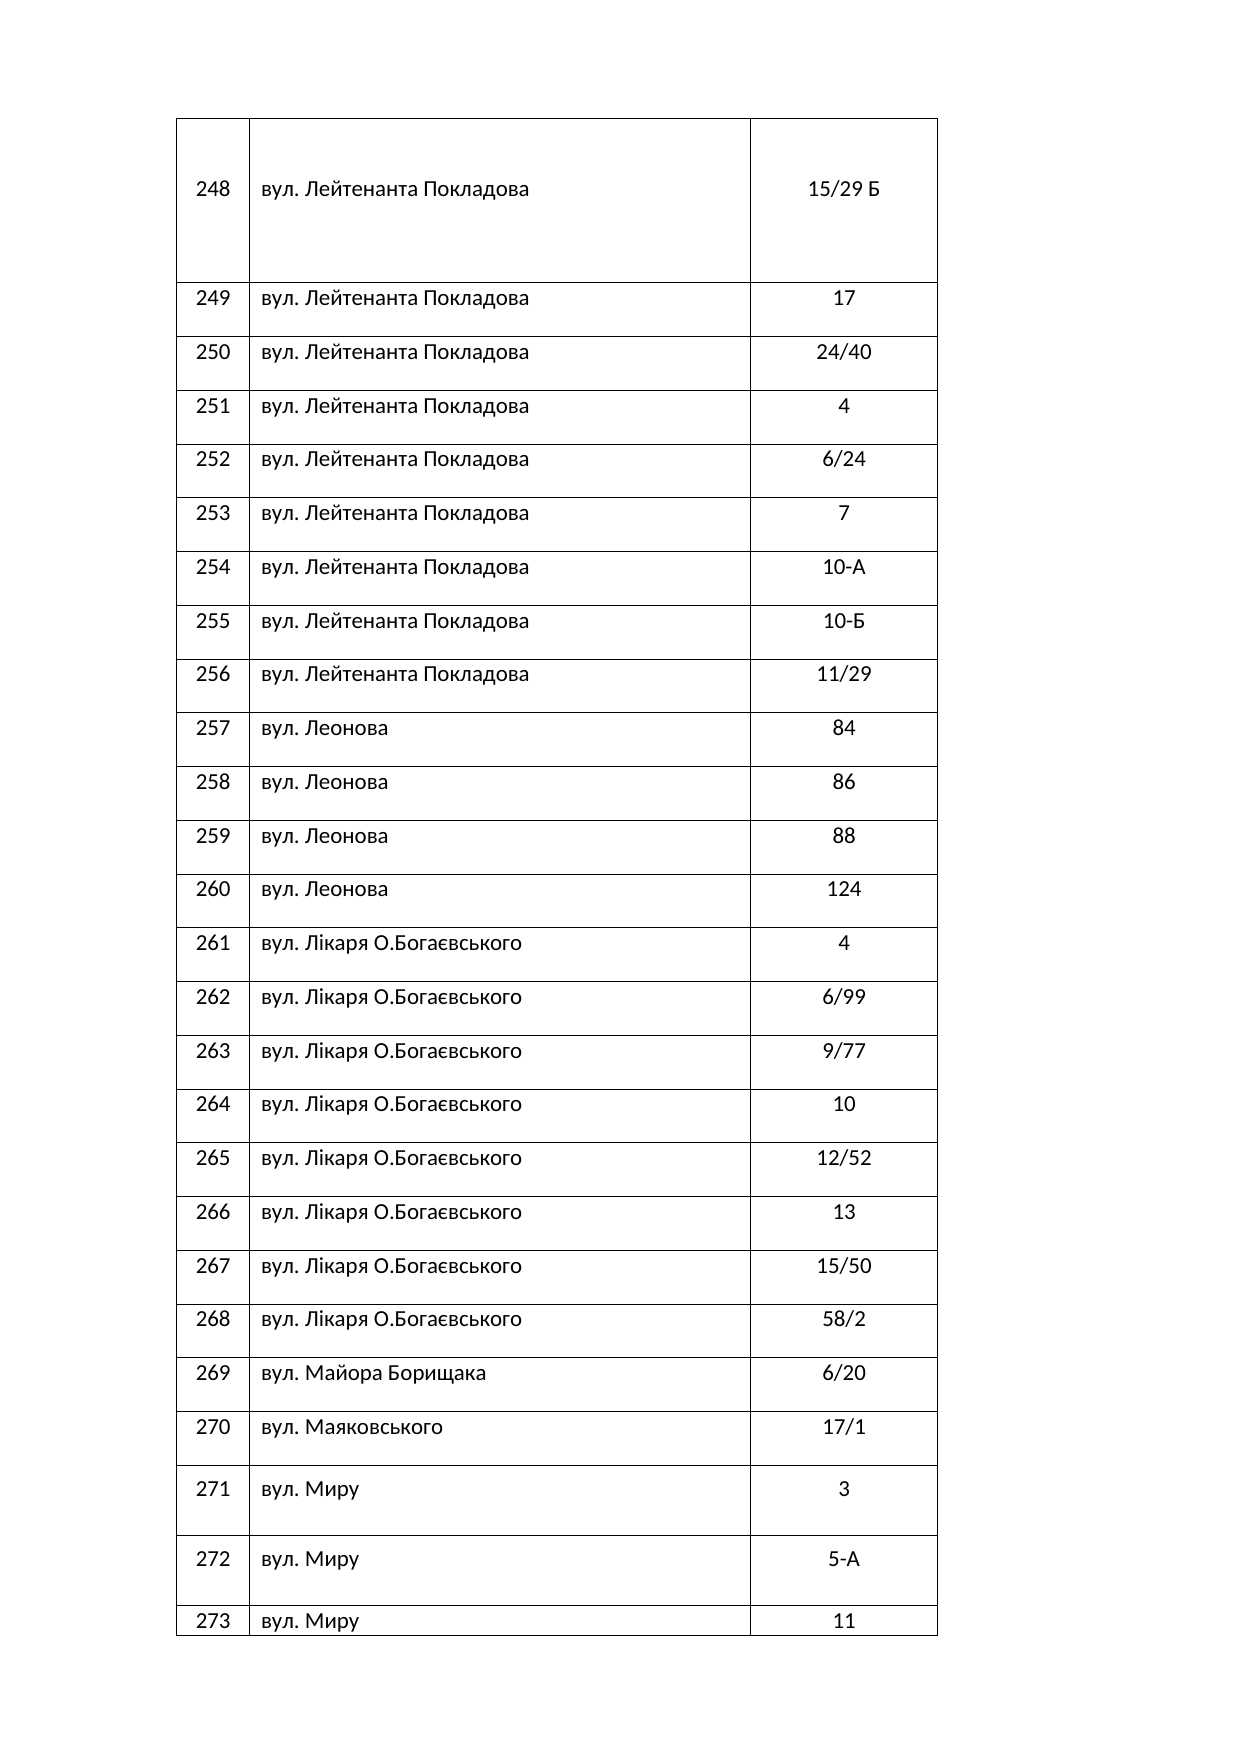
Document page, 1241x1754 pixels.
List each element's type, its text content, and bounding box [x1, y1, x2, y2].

table_cell вул. Леонова [250, 713, 750, 766]
table_cell 15/50 [751, 1251, 937, 1303]
table_cell вул. Лікаря О.Богаєвського [250, 1305, 750, 1357]
table_cell 248 [177, 119, 249, 282]
table_cell 4 [751, 928, 937, 981]
table_cell 11 [751, 1606, 937, 1635]
table_cell вул. Лейтенанта Покладова [250, 391, 750, 443]
table_cell 272 [177, 1536, 249, 1605]
table_cell 6/99 [751, 982, 937, 1035]
table_cell вул. Лікаря О.Богаєвського [250, 1090, 750, 1142]
table_cell 256 [177, 660, 249, 712]
table_cell 258 [177, 767, 249, 820]
table_cell вул. Леонова [250, 875, 750, 927]
table_cell вул. Миру [250, 1536, 750, 1605]
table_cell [250, 119, 750, 282]
table_cell 259 [177, 821, 249, 873]
table_cell 265 [177, 1143, 249, 1196]
table_cell 3 [751, 1466, 937, 1535]
table_cell вул. Лейтенанта Покладова [250, 498, 750, 551]
table_cell 9/77 [751, 1036, 937, 1088]
table_cell вул. Лейтенанта Покладова [250, 660, 750, 712]
table_cell вул. Лікаря О.Богаєвського [250, 1251, 750, 1303]
table_cell 17 [751, 283, 937, 336]
table_cell 249 [177, 283, 249, 336]
table_cell 58/2 [751, 1305, 937, 1357]
table_cell 270 [177, 1412, 249, 1465]
table_cell 255 [177, 606, 249, 658]
table_cell вул. Майора Борищака [250, 1358, 750, 1411]
table_cell вул. Маяковського [250, 1412, 750, 1465]
table_cell 252 [177, 445, 249, 497]
table_cell вул. Лікаря О.Богаєвського [250, 1036, 750, 1088]
table_cell 86 [751, 767, 937, 820]
table_cell вул. Лейтенанта Покладова [250, 445, 750, 497]
table_cell 6/24 [751, 445, 937, 497]
table_cell 268 [177, 1305, 249, 1357]
table_cell 24/40 [751, 337, 937, 390]
table_cell 262 [177, 982, 249, 1035]
table_cell вул. Леонова [250, 821, 750, 873]
table_cell 254 [177, 552, 249, 605]
table_cell 263 [177, 1036, 249, 1088]
table_cell 88 [751, 821, 937, 873]
table_cell 257 [177, 713, 249, 766]
table_cell 5-А [751, 1536, 937, 1605]
table_cell 10 [751, 1090, 937, 1142]
table_cell вул. Лейтенанта Покладова [250, 337, 750, 390]
table_cell 10-А [751, 552, 937, 605]
table_cell 271 [177, 1466, 249, 1535]
table_cell вул. Лікаря О.Богаєвського [250, 1143, 750, 1196]
table_cell 269 [177, 1358, 249, 1411]
table_cell 4 [751, 391, 937, 443]
table_cell вул. Лікаря О.Богаєвського [250, 928, 750, 981]
table_cell 267 [177, 1251, 249, 1303]
table_cell 261 [177, 928, 249, 981]
table_cell вул. Леонова [250, 767, 750, 820]
table_cell вул. Лейтенанта Покладова [250, 606, 750, 658]
table_cell 124 [751, 875, 937, 927]
table_cell 260 [177, 875, 249, 927]
table_cell вул. Миру [250, 1606, 750, 1635]
table_cell вул. Лейтенанта Покладова [250, 283, 750, 336]
table_cell 253 [177, 498, 249, 551]
table_cell 17/1 [751, 1412, 937, 1465]
table_cell вул. Лікаря О.Богаєвського [250, 982, 750, 1035]
table_cell 264 [177, 1090, 249, 1142]
table_cell 251 [177, 391, 249, 443]
table_cell 10-Б [751, 606, 937, 658]
table_cell 11/29 [751, 660, 937, 712]
table_cell 84 [751, 713, 937, 766]
table_cell 273 [177, 1606, 249, 1635]
table_cell 266 [177, 1197, 249, 1250]
table_cell 6/20 [751, 1358, 937, 1411]
table_cell 7 [751, 498, 937, 551]
table_cell 12/52 [751, 1143, 937, 1196]
table_cell 250 [177, 337, 249, 390]
table_cell вул. Лікаря О.Богаєвського [250, 1197, 750, 1250]
table_cell вул. Лейтенанта Покладова [250, 552, 750, 605]
table_cell вул. Миру [250, 1466, 750, 1535]
table_cell 15/29 Б [751, 119, 937, 282]
table_cell 13 [751, 1197, 937, 1250]
